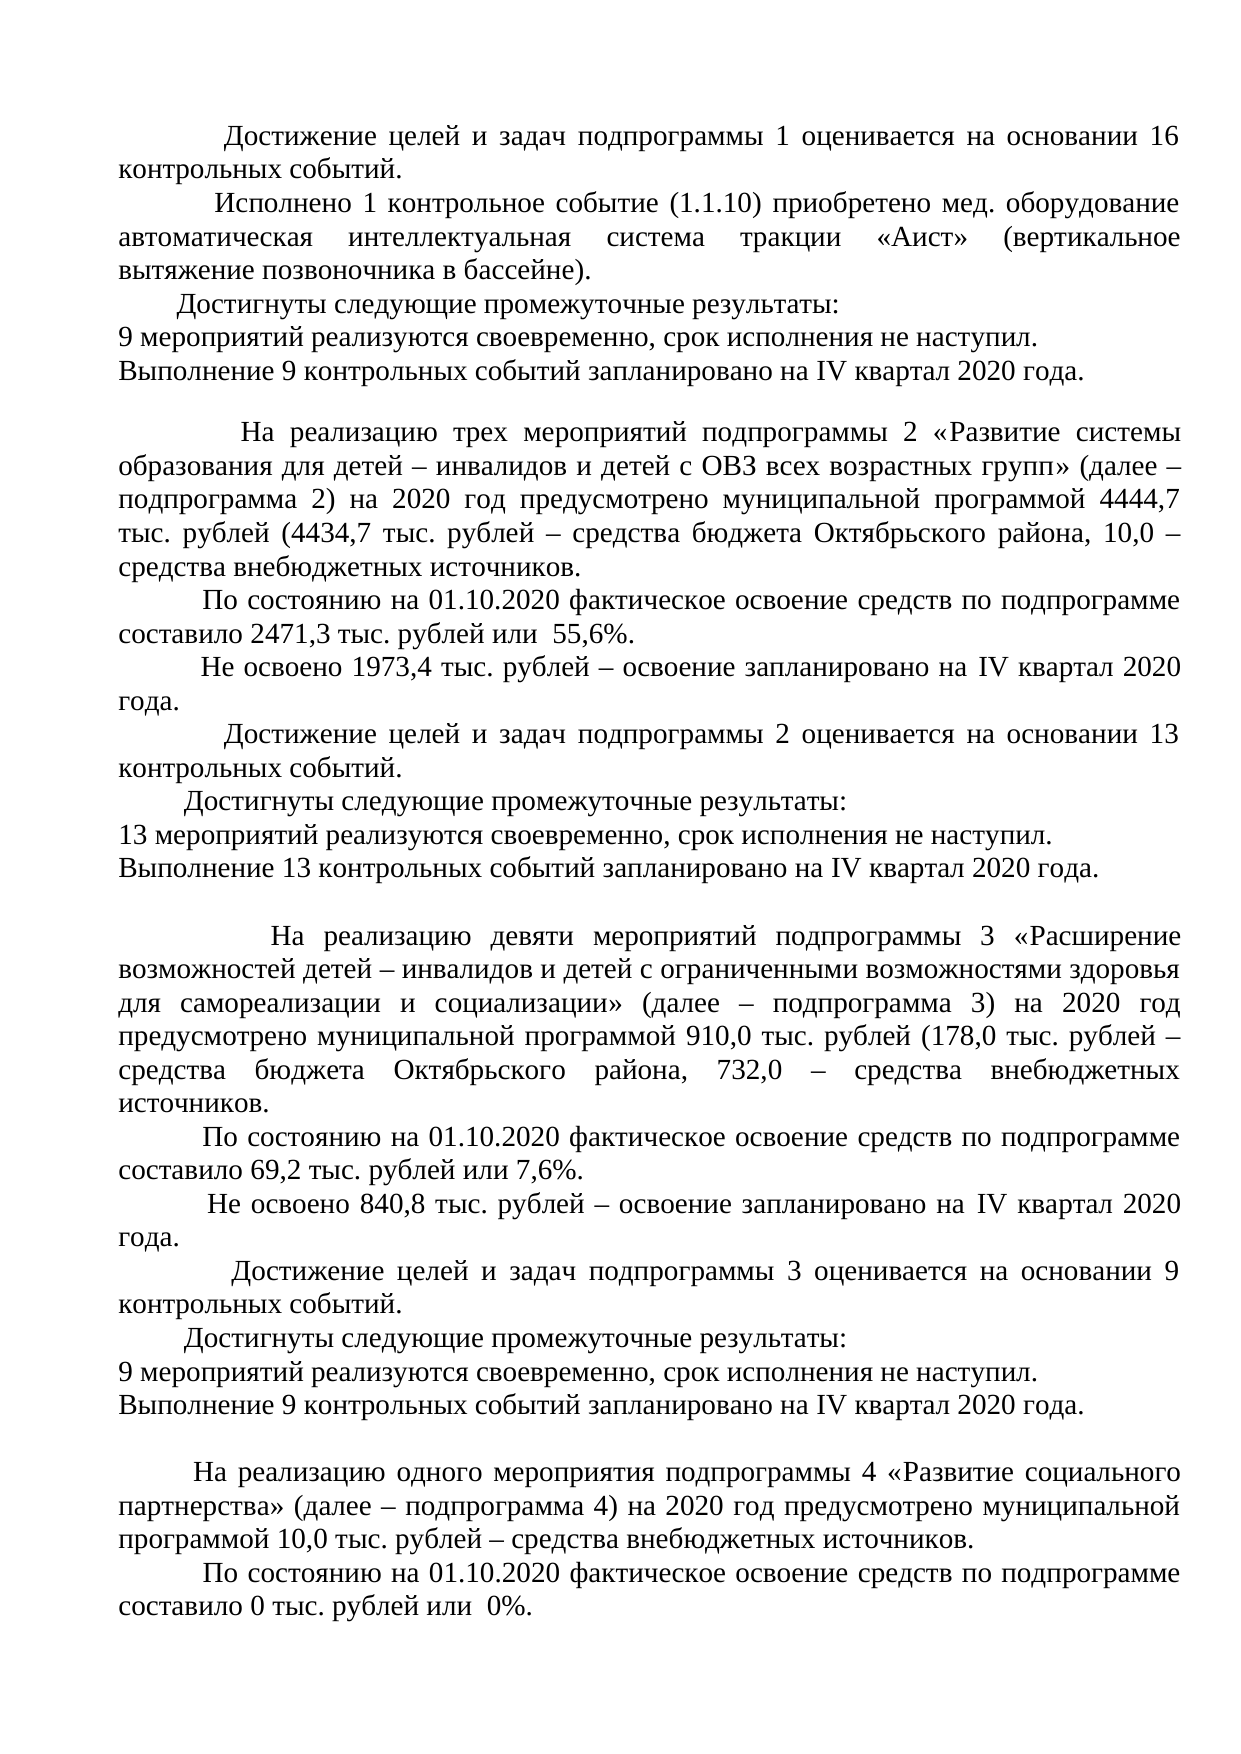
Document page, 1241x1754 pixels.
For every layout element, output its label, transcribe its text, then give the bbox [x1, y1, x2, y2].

text Достижение целей и задач подпрограммы 3 оценивается на основании 9 контрольных событий. [118, 1253, 1181, 1320]
text Достигнуты следующие промежуточные результаты: [118, 1320, 1181, 1354]
text На реализацию одного мероприятия подпрограммы 4 «Развитие социального партнерства» (далее – подпрограмма 4) на 2020 год предусмотрено муниципальной программой 10,0 тыс. рублей – средства внебюджетных источников. [118, 1454, 1181, 1555]
text Достигнуты следующие промежуточные результаты: [118, 286, 1181, 319]
text Исполнено 1 контрольное событие (1.1.10) приобретено мед. оборудование автоматическая интеллектуальная система тракции «Аист» (вертикальное вытяжение позвоночника в бассейне). [118, 185, 1181, 286]
text Не освоено 1973,4 тыс. рублей – освоение запланировано на IV квартал 2020 года. [118, 649, 1181, 716]
text Выполнение 13 контрольных событий запланировано на IV квартал 2020 года. [118, 851, 1181, 884]
text 9 мероприятий реализуются своевременно, срок исполнения не наступил. [118, 1354, 1181, 1387]
text Достигнуты следующие промежуточные результаты: [118, 783, 1181, 817]
text По состоянию на 01.10.2020 фактическое освоение средств по подпрограмме составило 2471,3 тыс. рублей или 55,6%. [118, 582, 1181, 649]
text 13 мероприятий реализуются своевременно, срок исполнения не наступил. [118, 817, 1181, 851]
text Достижение целей и задач подпрограммы 1 оценивается на основании 16 контрольных событий. [118, 118, 1181, 185]
text По состоянию на 01.10.2020 фактическое освоение средств по подпрограмме составило 0 тыс. рублей или 0%. [118, 1555, 1181, 1622]
text Не освоено 840,8 тыс. рублей – освоение запланировано на IV квартал 2020 года. [118, 1186, 1181, 1253]
text Выполнение 9 контрольных событий запланировано на IV квартал 2020 года. [118, 1387, 1181, 1421]
text 9 мероприятий реализуются своевременно, срок исполнения не наступил. [118, 319, 1181, 353]
text На реализацию трех мероприятий подпрограммы 2 «Развитие системы образования для детей – инвалидов и детей с ОВЗ всех возрастных групп» (далее – подпрограмма 2) на 2020 год предусмотрено муниципальной программой 4444,7 тыс. рублей (4434,7 тыс. рублей – средства бюджета Октябрьского района, 10,0 – средства внебюджетных источников. [118, 414, 1181, 582]
text Выполнение 9 контрольных событий запланировано на IV квартал 2020 года. [118, 353, 1181, 386]
text На реализацию девяти мероприятий подпрограммы 3 «Расширение возможностей детей – инвалидов и детей с ограниченными возможностями здоровья для самореализации и социализации» (далее – подпрограмма 3) на 2020 год предусмотрено муниципальной программой 910,0 тыс. рублей (178,0 тыс. рублей – средства бюджета Октябрьского района, 732,0 – средства внебюджетных источников. [118, 918, 1181, 1119]
text Достижение целей и задач подпрограммы 2 оценивается на основании 13 контрольных событий. [118, 716, 1181, 783]
text По состоянию на 01.10.2020 фактическое освоение средств по подпрограмме составило 69,2 тыс. рублей или 7,6%. [118, 1119, 1181, 1186]
